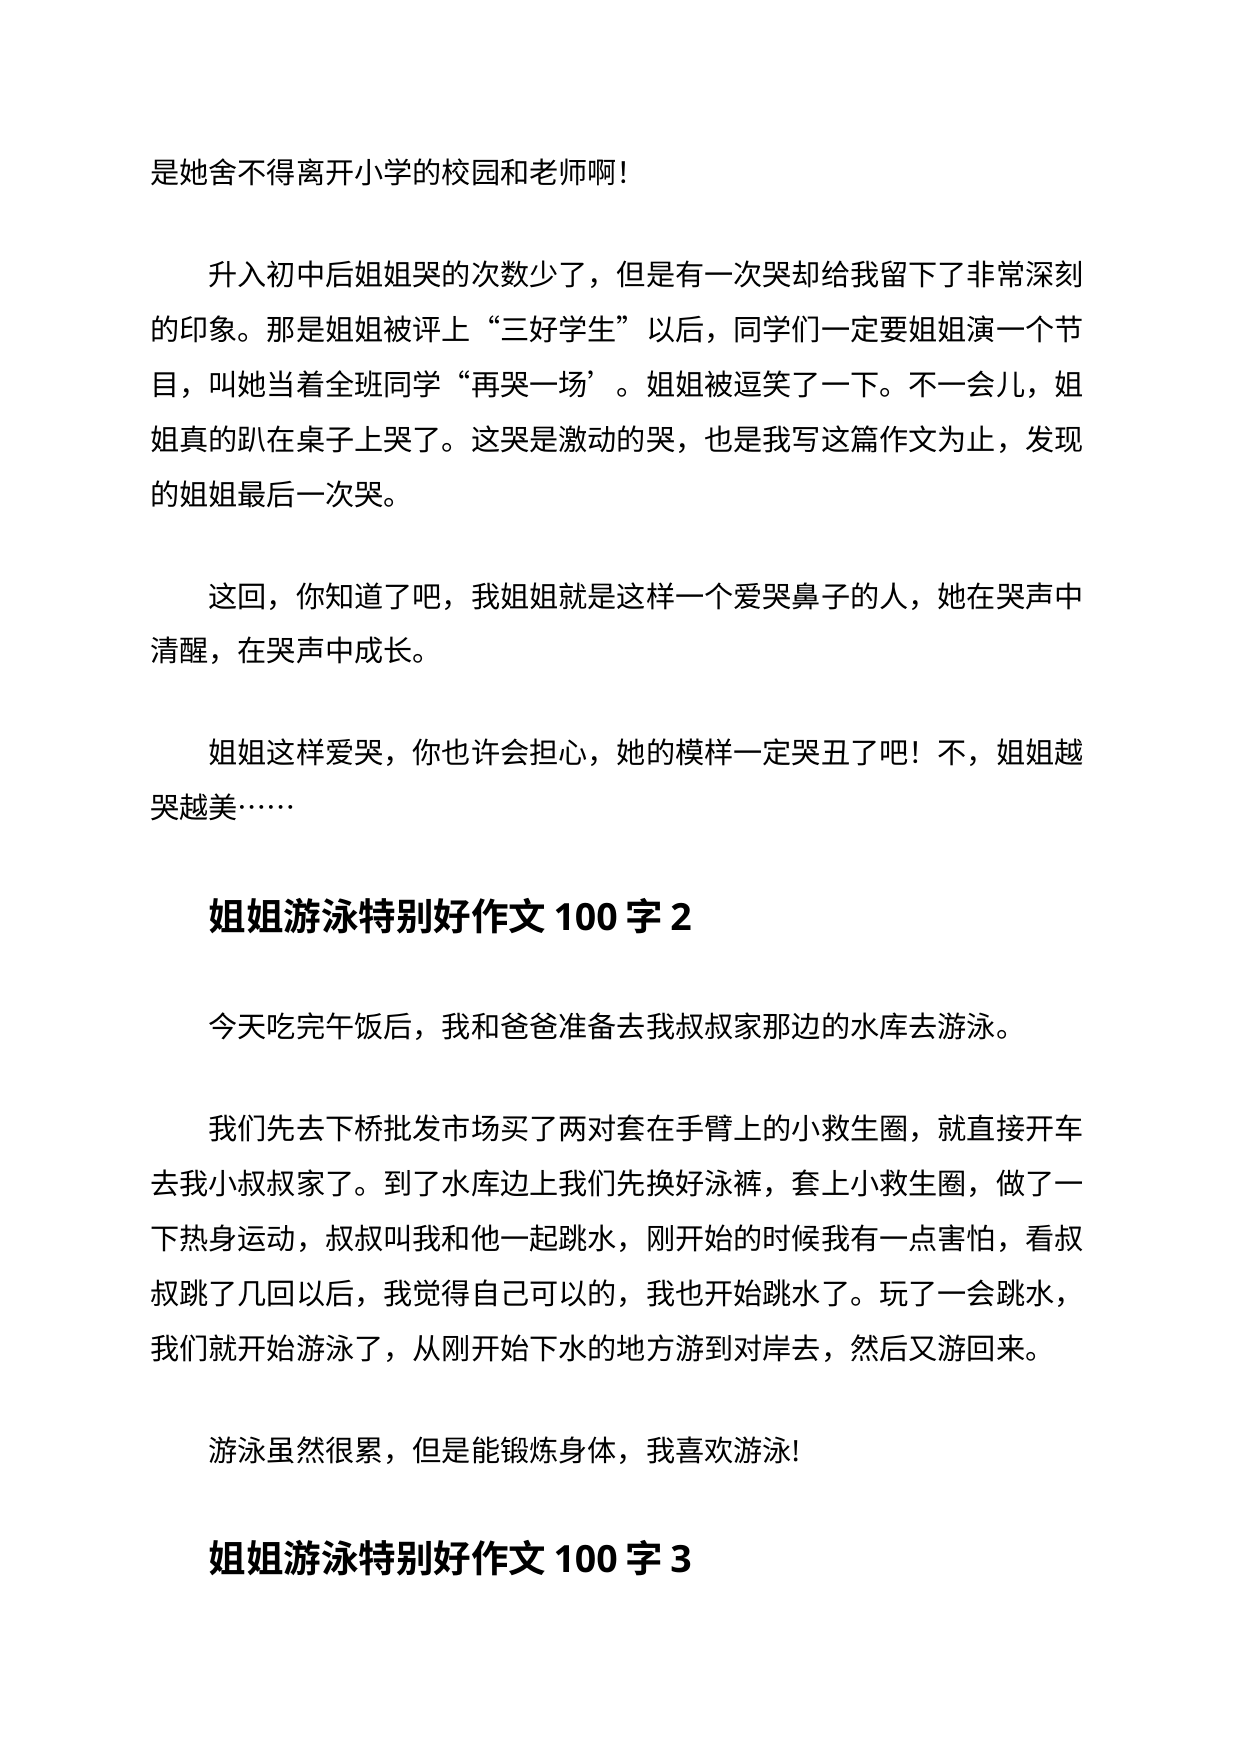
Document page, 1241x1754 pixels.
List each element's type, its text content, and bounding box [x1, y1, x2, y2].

text 姐姐游泳特别好作文100字2 [150, 886, 1090, 941]
text 姐姐这样爱哭，你也许会担心，她的模样一定哭丑了吧！不，姐姐越哭越美…… [150, 730, 1090, 827]
text 这回，你知道了吧，我姐姐就是这样一个爱哭鼻子的人，她在哭声中清醒，在哭声中成长。 [150, 573, 1090, 670]
text 游泳虽然很累，但是能锻炼身体，我喜欢游泳! [150, 1427, 1090, 1469]
text 升入初中后姐姐哭的次数少了，但是有一次哭却给我留下了非常深刻的印象。那是姐姐被评上“三好学生”以后，同学们一定要姐姐演一个节目，叫她当着全班同学“再哭一场’。姐姐被逗笑了一下。不一会儿，姐姐真的趴在桌子上哭了。这哭是激动的哭，也是我写这篇作文为止，发现的姐姐最后一次哭。 [150, 252, 1090, 514]
text 今天吃完午饭后，我和爸爸准备去我叔叔家那边的水库去游泳。 [150, 1004, 1090, 1046]
text 我们先去下桥批发市场买了两对套在手臂上的小救生圈，就直接开车去我小叔叔家了。到了水库边上我们先换好泳裤，套上小救生圈，做了一下热身运动，叔叔叫我和他一起跳水，刚开始的时候我有一点害怕，看叔叔跳了几回以后，我觉得自己可以的，我也开始跳水了。玩了一会跳水，我们就开始游泳了，从刚开始下水的地方游到对岸去，然后又游回来。 [150, 1106, 1090, 1368]
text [150, 150, 1090, 192]
text 姐姐游泳特别好作文100字3 [150, 1529, 1090, 1584]
